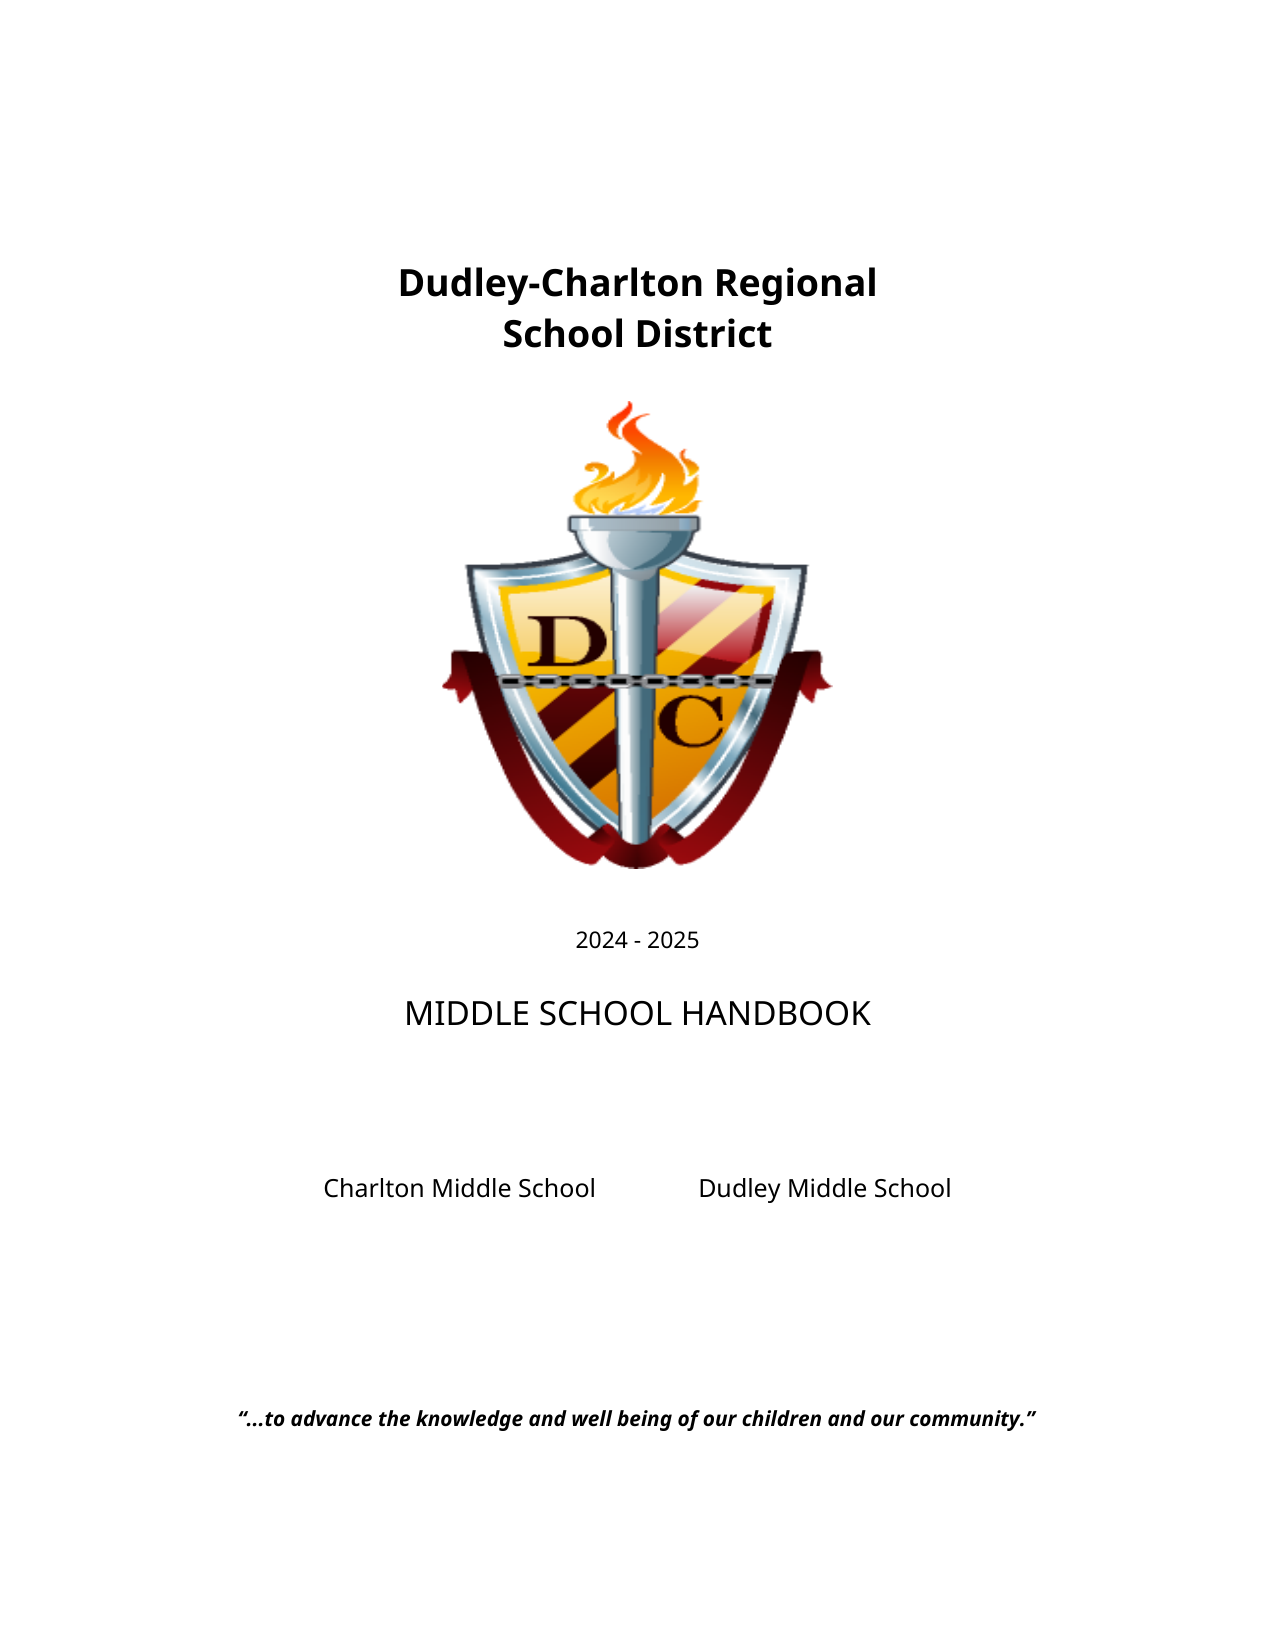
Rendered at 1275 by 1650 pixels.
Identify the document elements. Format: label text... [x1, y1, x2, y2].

text Dudley-Charlton Regional [75, 257, 1200, 308]
text School District [75, 308, 1200, 359]
text Charlton Middle School Dudley Middle School [75, 1171, 1200, 1205]
text 2024 - 2025 [75, 924, 1200, 955]
picture [442, 401, 833, 869]
text “...to advance the knowledge and well being of our children and our community.” [75, 1404, 1200, 1432]
text MIDDLE SCHOOL HANDBOOK [75, 989, 1200, 1035]
